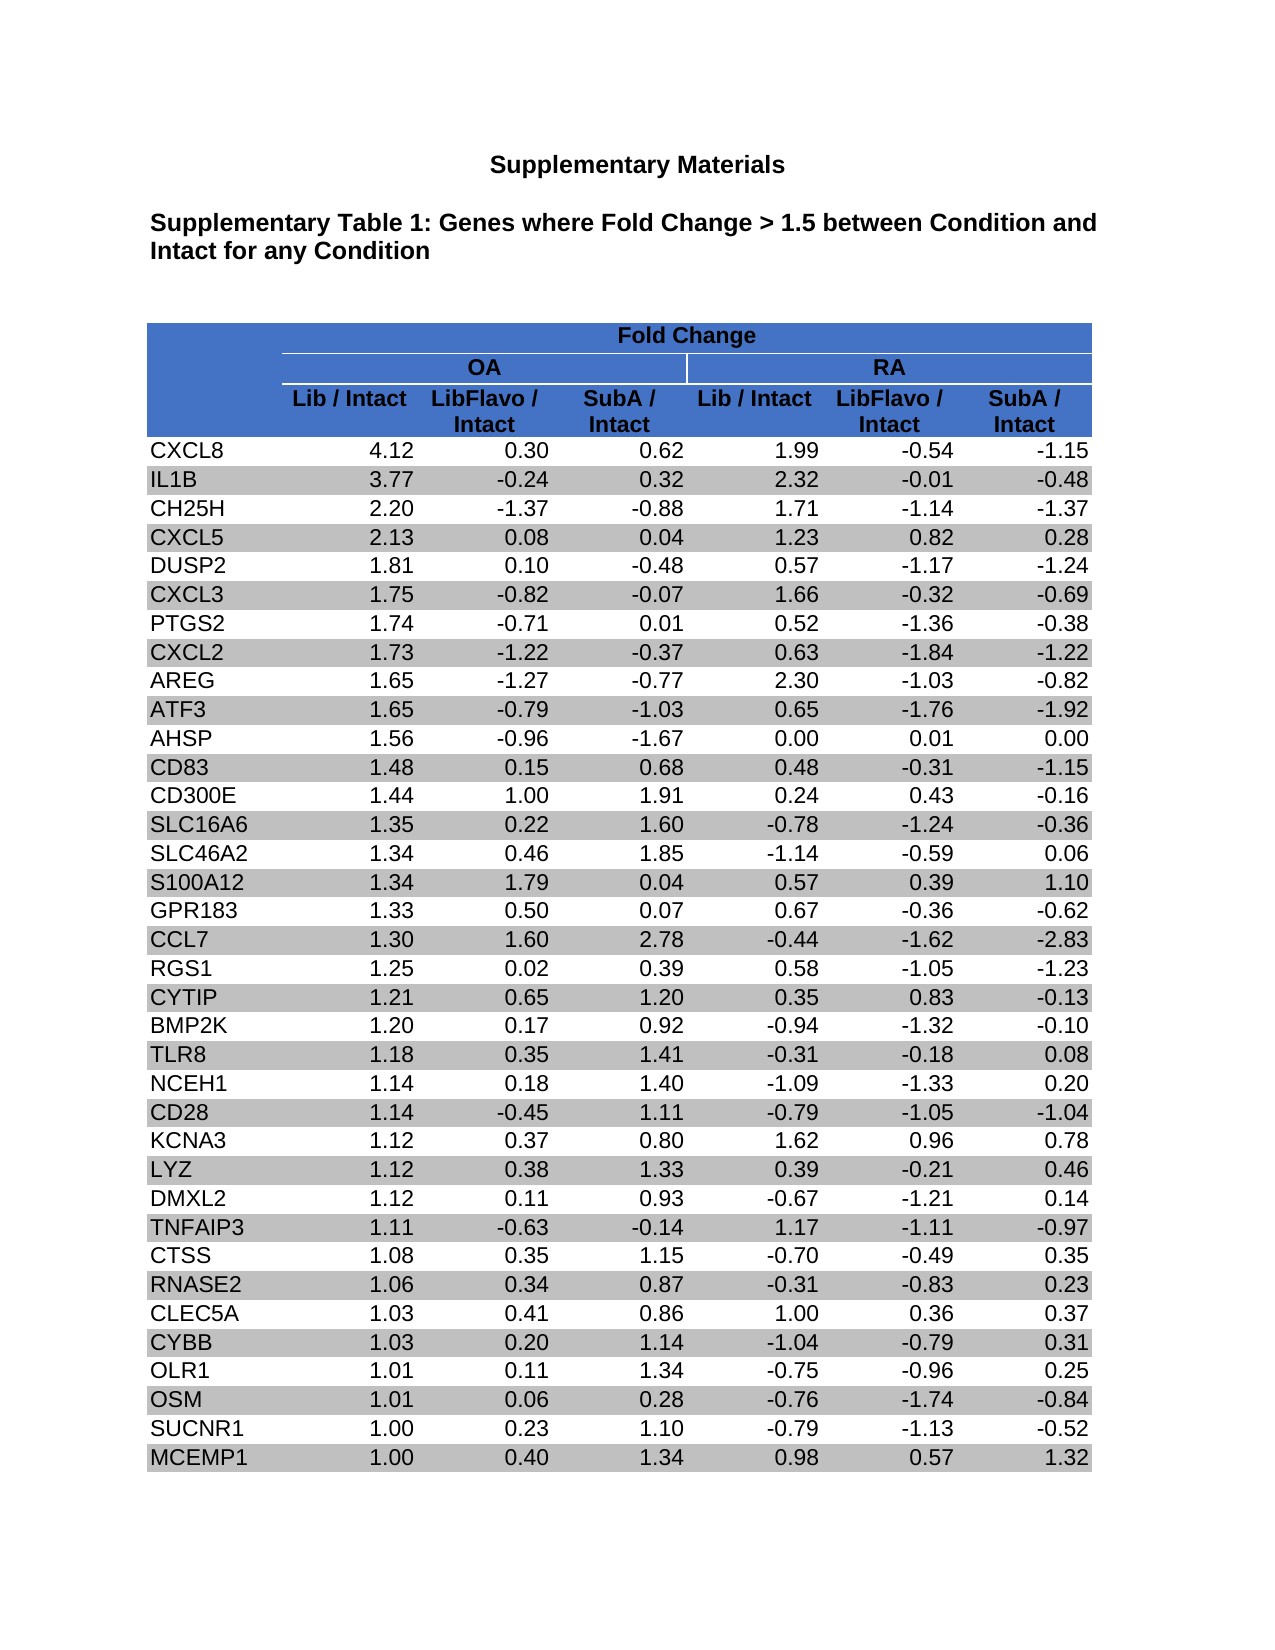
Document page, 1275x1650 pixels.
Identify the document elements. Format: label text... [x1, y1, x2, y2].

table_cell 1.81 [282, 552, 417, 581]
table_cell 0.38 [417, 1156, 552, 1185]
table_cell 0.37 [417, 1127, 552, 1156]
table_cell -0.59 [822, 840, 957, 868]
table_cell -0.10 [957, 1012, 1092, 1041]
table_cell -1.62 [822, 926, 957, 955]
table_cell 1.99 [687, 437, 822, 466]
table_cell 0.46 [957, 1156, 1092, 1185]
table_cell 1.06 [282, 1271, 417, 1300]
table_cell -0.88 [552, 495, 687, 523]
table_cell 1.10 [552, 1415, 687, 1443]
table_cell -0.96 [417, 725, 552, 753]
table_cell -1.04 [687, 1329, 822, 1357]
table_cell -0.67 [687, 1185, 822, 1213]
table_cell 0.96 [822, 1127, 957, 1156]
table_cell DMXL2 [147, 1185, 282, 1213]
table_cell -1.03 [822, 667, 957, 696]
table_cell -2.83 [957, 926, 1092, 955]
table_cell CXCL5 [147, 524, 282, 552]
table_cell -1.32 [822, 1012, 957, 1041]
table_cell -1.37 [417, 495, 552, 523]
table_cell 1.74 [282, 610, 417, 638]
table_cell S100A12 [147, 869, 282, 897]
table_cell 1.60 [417, 926, 552, 955]
table_cell -0.76 [687, 1386, 822, 1415]
table_cell 0.08 [957, 1041, 1092, 1070]
table_cell 1.00 [417, 782, 552, 811]
table_cell 0.24 [687, 782, 822, 811]
table_cell 1.11 [552, 1099, 687, 1127]
table_cell 0.00 [957, 725, 1092, 753]
table_cell 1.10 [957, 869, 1092, 897]
table_cell -0.31 [822, 754, 957, 782]
table_cell CXCL3 [147, 581, 282, 610]
table_cell 1.00 [687, 1300, 822, 1328]
table_cell AREG [147, 667, 282, 696]
table_cell -1.33 [822, 1070, 957, 1098]
table_cell -0.82 [957, 667, 1092, 696]
table_cell -1.74 [822, 1386, 957, 1415]
table_cell Lib / Intact [687, 385, 822, 437]
table_cell -0.48 [957, 466, 1092, 495]
table_cell -0.36 [822, 897, 957, 926]
table_cell TLR8 [147, 1041, 282, 1070]
table_cell Lib / Intact [282, 385, 417, 437]
table_cell -0.79 [417, 696, 552, 725]
table_cell -1.04 [957, 1099, 1092, 1127]
table_cell 1.03 [282, 1329, 417, 1357]
table_cell 0.02 [417, 955, 552, 983]
table_cell -1.37 [957, 495, 1092, 523]
table_cell 0.78 [957, 1127, 1092, 1156]
table_cell 0.40 [417, 1444, 552, 1472]
table_cell 1.03 [282, 1300, 417, 1328]
table_cell -0.83 [822, 1271, 957, 1300]
table_cell 0.65 [417, 984, 552, 1012]
table_cell 1.00 [282, 1415, 417, 1443]
table_cell 0.32 [552, 466, 687, 495]
table_cell -0.16 [957, 782, 1092, 811]
table_cell -0.54 [822, 437, 957, 466]
table_cell 1.11 [282, 1214, 417, 1242]
table_cell -1.05 [822, 1099, 957, 1127]
table_cell 0.10 [417, 552, 552, 581]
table_cell -0.69 [957, 581, 1092, 610]
table_cell 0.01 [552, 610, 687, 638]
table_cell SubA / Intact [957, 385, 1092, 437]
table_cell OLR1 [147, 1357, 282, 1386]
table_cell 1.17 [687, 1214, 822, 1242]
table_cell CD300E [147, 782, 282, 811]
table_cell -1.15 [957, 437, 1092, 466]
table_cell -0.07 [552, 581, 687, 610]
table_cell [147, 353, 282, 383]
table_cell SLC46A2 [147, 840, 282, 868]
table_cell 1.08 [282, 1242, 417, 1271]
table_cell 0.07 [552, 897, 687, 926]
table_cell 1.66 [687, 581, 822, 610]
table_cell 0.35 [957, 1242, 1092, 1271]
table_cell 1.56 [282, 725, 417, 753]
table_cell 0.06 [957, 840, 1092, 868]
table_cell CYBB [147, 1329, 282, 1357]
table_cell 1.18 [282, 1041, 417, 1070]
table_header [147, 323, 282, 353]
table_cell 1.85 [552, 840, 687, 868]
table_cell SUCNR1 [147, 1415, 282, 1443]
table_cell -1.17 [822, 552, 957, 581]
table_cell 4.12 [282, 437, 417, 466]
table_cell 1.01 [282, 1357, 417, 1386]
table_cell -0.71 [417, 610, 552, 638]
table_cell -1.92 [957, 696, 1092, 725]
table_cell -0.32 [822, 581, 957, 610]
table_cell 0.63 [687, 639, 822, 667]
table_cell -0.49 [822, 1242, 957, 1271]
table_cell 0.39 [822, 869, 957, 897]
table_cell 1.65 [282, 667, 417, 696]
table_cell -0.70 [687, 1242, 822, 1271]
table_cell 1.71 [687, 495, 822, 523]
table_cell -0.84 [957, 1386, 1092, 1415]
table_cell LibFlavo / Intact [417, 385, 552, 437]
table_cell -1.05 [822, 955, 957, 983]
table_cell 1.14 [552, 1329, 687, 1357]
table_cell 1.20 [552, 984, 687, 1012]
table_cell AHSP [147, 725, 282, 753]
table_cell 0.00 [687, 725, 822, 753]
table_cell 0.35 [687, 984, 822, 1012]
table_cell 0.93 [552, 1185, 687, 1213]
table_cell 0.20 [957, 1070, 1092, 1098]
table_cell 0.98 [687, 1444, 822, 1472]
table_cell 1.21 [282, 984, 417, 1012]
table_cell -1.21 [822, 1185, 957, 1213]
table_cell -0.24 [417, 466, 552, 495]
table_cell CD28 [147, 1099, 282, 1127]
table_cell 1.23 [687, 524, 822, 552]
table_cell -1.22 [957, 639, 1092, 667]
table_cell 1.40 [552, 1070, 687, 1098]
table_cell 0.68 [552, 754, 687, 782]
table_cell 1.12 [282, 1185, 417, 1213]
table_cell -1.76 [822, 696, 957, 725]
table_cell -1.23 [957, 955, 1092, 983]
table_cell -0.38 [957, 610, 1092, 638]
table_cell 0.17 [417, 1012, 552, 1041]
table_cell 1.01 [282, 1386, 417, 1415]
table_cell 0.57 [822, 1444, 957, 1472]
table_cell 1.34 [552, 1444, 687, 1472]
table_cell SLC16A6 [147, 811, 282, 840]
table_cell -1.11 [822, 1214, 957, 1242]
table_cell 1.12 [282, 1156, 417, 1185]
table_cell 1.65 [282, 696, 417, 725]
table_cell CLEC5A [147, 1300, 282, 1328]
table_cell 1.34 [552, 1357, 687, 1386]
table_cell -0.13 [957, 984, 1092, 1012]
table_cell 0.58 [687, 955, 822, 983]
table_cell CTSS [147, 1242, 282, 1271]
table_cell RNASE2 [147, 1271, 282, 1300]
table_cell 1.15 [552, 1242, 687, 1271]
table_cell -0.96 [822, 1357, 957, 1386]
table_cell 0.23 [417, 1415, 552, 1443]
table_cell 1.41 [552, 1041, 687, 1070]
table_cell 0.57 [687, 869, 822, 897]
table_cell 1.91 [552, 782, 687, 811]
table_cell DUSP2 [147, 552, 282, 581]
table_cell LYZ [147, 1156, 282, 1185]
table_cell 1.62 [687, 1127, 822, 1156]
table_cell 2.20 [282, 495, 417, 523]
table_cell 0.25 [957, 1357, 1092, 1386]
table_cell 0.80 [552, 1127, 687, 1156]
table_cell 1.12 [282, 1127, 417, 1156]
table_cell -0.31 [687, 1271, 822, 1300]
table_cell -0.97 [957, 1214, 1092, 1242]
table_cell 2.78 [552, 926, 687, 955]
table_cell RGS1 [147, 955, 282, 983]
table_cell -0.01 [822, 466, 957, 495]
table_cell KCNA3 [147, 1127, 282, 1156]
table_cell 0.67 [687, 897, 822, 926]
table_cell 0.14 [957, 1185, 1092, 1213]
table_header Fold Change [282, 323, 1092, 353]
table_cell CD83 [147, 754, 282, 782]
table_cell 0.22 [417, 811, 552, 840]
table_cell RA [688, 354, 1092, 383]
table_cell 1.32 [957, 1444, 1092, 1472]
table_cell CXCL8 [147, 437, 282, 466]
table_cell 2.13 [282, 524, 417, 552]
table_cell -0.21 [822, 1156, 957, 1185]
table_cell CH25H [147, 495, 282, 523]
table_cell 0.36 [822, 1300, 957, 1328]
table_cell 0.04 [552, 524, 687, 552]
text Supplementary Table 1: Genes where Fold Change > 1.5 between Condition and Intact for any Condition [150, 207, 1125, 265]
table_cell -0.48 [552, 552, 687, 581]
table_cell -0.77 [552, 667, 687, 696]
table_cell 0.28 [957, 524, 1092, 552]
table_cell 0.43 [822, 782, 957, 811]
table_cell 0.35 [417, 1242, 552, 1271]
table_cell 0.04 [552, 869, 687, 897]
table_cell 1.34 [282, 840, 417, 868]
table_cell 0.35 [417, 1041, 552, 1070]
table_cell 1.33 [552, 1156, 687, 1185]
table_cell IL1B [147, 466, 282, 495]
table_cell 0.18 [417, 1070, 552, 1098]
table_cell 0.92 [552, 1012, 687, 1041]
table_cell -0.78 [687, 811, 822, 840]
table_cell 0.34 [417, 1271, 552, 1300]
table_cell 0.11 [417, 1185, 552, 1213]
table_cell -0.79 [687, 1099, 822, 1127]
table_cell -0.75 [687, 1357, 822, 1386]
table_cell GPR183 [147, 897, 282, 926]
table_cell [147, 383, 282, 437]
table_cell 0.23 [957, 1271, 1092, 1300]
table_cell 1.60 [552, 811, 687, 840]
table_cell 0.20 [417, 1329, 552, 1357]
table_cell -0.18 [822, 1041, 957, 1070]
table_cell OA [282, 354, 686, 383]
table_cell 0.83 [822, 984, 957, 1012]
table_cell 0.31 [957, 1329, 1092, 1357]
table_cell -1.03 [552, 696, 687, 725]
table_cell -1.84 [822, 639, 957, 667]
table_cell 0.48 [687, 754, 822, 782]
table_cell 1.35 [282, 811, 417, 840]
table_cell 1.33 [282, 897, 417, 926]
table_cell 0.86 [552, 1300, 687, 1328]
table_cell 0.41 [417, 1300, 552, 1328]
table_cell -0.63 [417, 1214, 552, 1242]
table_cell 1.14 [282, 1070, 417, 1098]
table_cell -0.94 [687, 1012, 822, 1041]
table_cell 0.28 [552, 1386, 687, 1415]
table_cell -1.14 [822, 495, 957, 523]
text Supplementary Materials [150, 150, 1125, 179]
table_cell 1.30 [282, 926, 417, 955]
table_cell -0.79 [822, 1329, 957, 1357]
table_cell 0.39 [552, 955, 687, 983]
table_cell -1.15 [957, 754, 1092, 782]
table_cell -1.67 [552, 725, 687, 753]
table_cell -0.82 [417, 581, 552, 610]
table_cell 0.57 [687, 552, 822, 581]
table_cell 0.52 [687, 610, 822, 638]
table_cell 0.08 [417, 524, 552, 552]
table_cell PTGS2 [147, 610, 282, 638]
table_cell -0.36 [957, 811, 1092, 840]
table_cell 0.87 [552, 1271, 687, 1300]
table_cell 0.50 [417, 897, 552, 926]
table_cell -0.62 [957, 897, 1092, 926]
table_cell 0.39 [687, 1156, 822, 1185]
table_cell -0.31 [687, 1041, 822, 1070]
table_cell -1.14 [687, 840, 822, 868]
table_cell ATF3 [147, 696, 282, 725]
table_cell TNFAIP3 [147, 1214, 282, 1242]
table_cell 1.00 [282, 1444, 417, 1472]
table_cell 0.82 [822, 524, 957, 552]
table_cell LibFlavo / Intact [822, 385, 957, 437]
table_cell MCEMP1 [147, 1444, 282, 1472]
table_cell CYTIP [147, 984, 282, 1012]
table_cell -1.09 [687, 1070, 822, 1098]
table_cell 0.30 [417, 437, 552, 466]
table_cell 0.15 [417, 754, 552, 782]
table_cell -1.24 [957, 552, 1092, 581]
table_cell 1.73 [282, 639, 417, 667]
table_cell 1.48 [282, 754, 417, 782]
table_cell OSM [147, 1386, 282, 1415]
table_cell 2.30 [687, 667, 822, 696]
table_cell 0.01 [822, 725, 957, 753]
table_cell -0.37 [552, 639, 687, 667]
table_cell -0.45 [417, 1099, 552, 1127]
table_cell -1.22 [417, 639, 552, 667]
table_cell -0.52 [957, 1415, 1092, 1443]
table_cell 0.11 [417, 1357, 552, 1386]
table_cell 1.25 [282, 955, 417, 983]
table_cell 0.65 [687, 696, 822, 725]
table_cell -0.79 [687, 1415, 822, 1443]
table_cell 2.32 [687, 466, 822, 495]
table_cell 0.62 [552, 437, 687, 466]
table_cell 1.20 [282, 1012, 417, 1041]
table_cell -1.36 [822, 610, 957, 638]
table_cell -1.24 [822, 811, 957, 840]
table_cell -0.14 [552, 1214, 687, 1242]
table_cell 0.37 [957, 1300, 1092, 1328]
table_cell 1.34 [282, 869, 417, 897]
table_cell CXCL2 [147, 639, 282, 667]
table_cell 1.44 [282, 782, 417, 811]
table_cell -0.44 [687, 926, 822, 955]
table_cell -1.27 [417, 667, 552, 696]
table_cell SubA / Intact [552, 385, 687, 437]
table_cell 3.77 [282, 466, 417, 495]
table_cell 0.06 [417, 1386, 552, 1415]
table_cell 1.79 [417, 869, 552, 897]
table_cell -1.13 [822, 1415, 957, 1443]
table_cell NCEH1 [147, 1070, 282, 1098]
table_cell CCL7 [147, 926, 282, 955]
table_cell 1.14 [282, 1099, 417, 1127]
table_cell 0.46 [417, 840, 552, 868]
table_cell BMP2K [147, 1012, 282, 1041]
table_cell 1.75 [282, 581, 417, 610]
